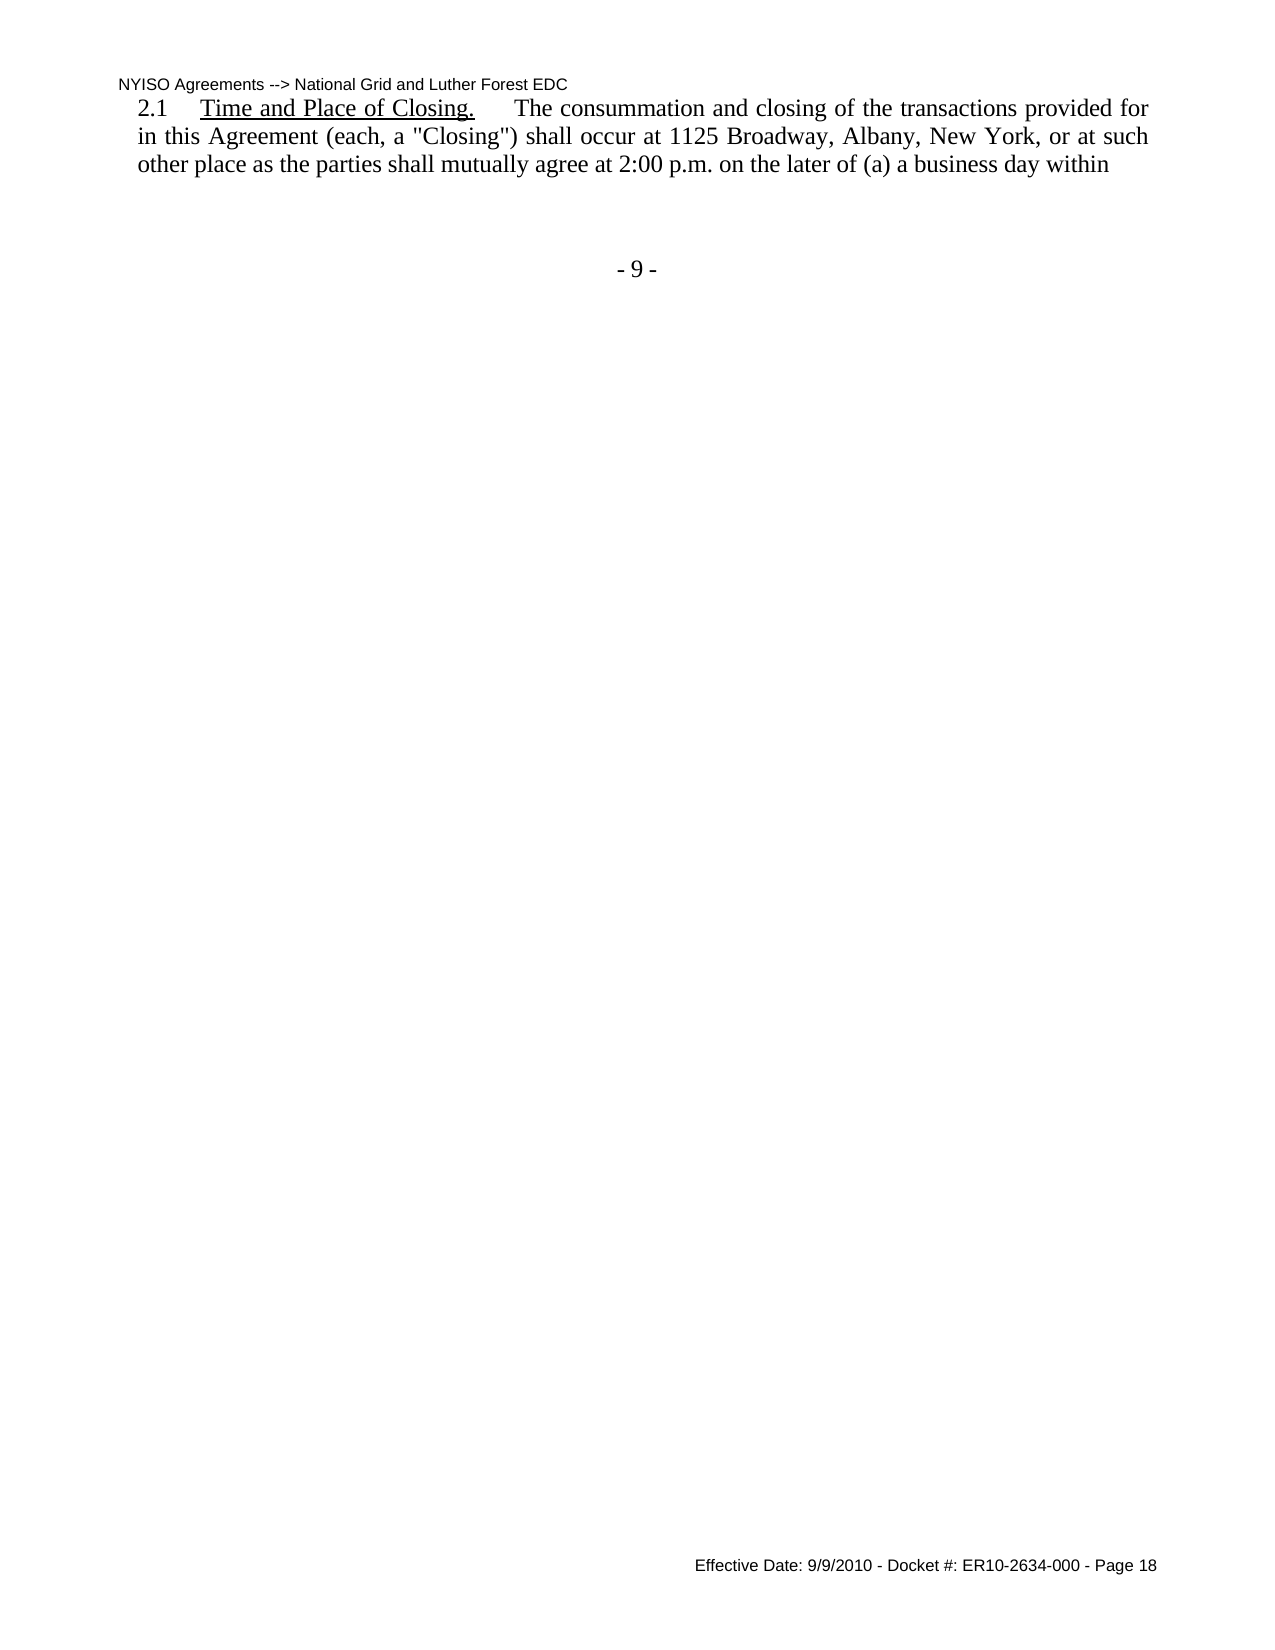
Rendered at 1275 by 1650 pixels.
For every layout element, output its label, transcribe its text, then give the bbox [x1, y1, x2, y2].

text 2.1 Time and Place of Closing. The consummation and closing of the transactions provided for in this Agreement (each, a "Closing") shall occur at 1125 Broadway, Albany, New York, or at such other place as the parties shall mutually agree at 2:00 p.m. on the later of (a) a business day within [137, 94, 1158, 178]
text - 9 - [617, 254, 1275, 283]
